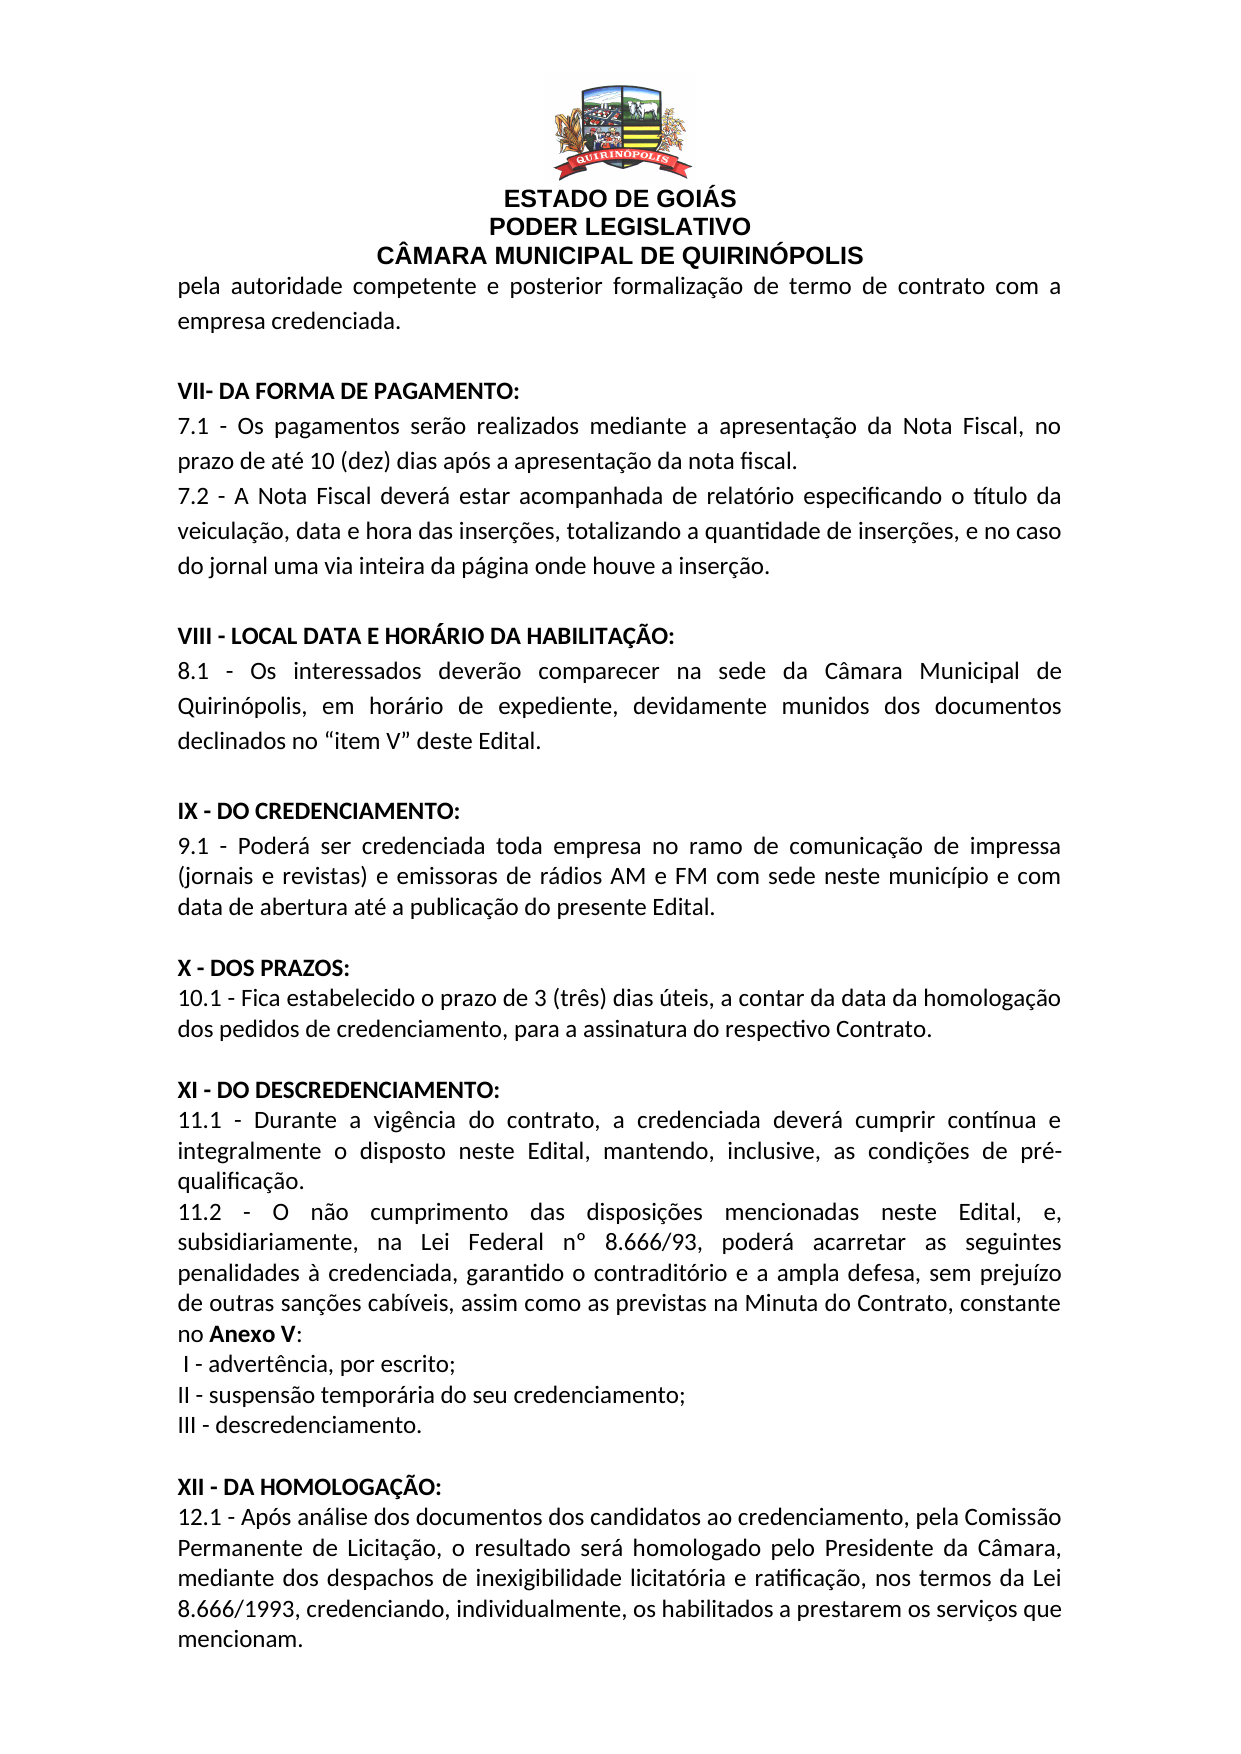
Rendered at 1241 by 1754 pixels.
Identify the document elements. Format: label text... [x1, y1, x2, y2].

text II - suspensão temporária do seu credenciamento; [177, 1379, 1063, 1410]
text X - DOS PRAZOS: [177, 952, 1063, 982]
picture [544, 73, 696, 184]
subtitle 8.1 - Os interessados deverão comparecer na sede da Câmara Municipal de Quirinópolis, em horário de expediente, devidamente munidos dos documentos declinados no “item V” deste Edital. [177, 655, 1063, 755]
text 7.2 - A Nota Fiscal deverá estar acompanhada de relatório especificando o título da veiculação, data e hora das inserções, totalizando a quantidade de inserções, e no caso do jornal uma via inteira da página onde houve a inserção. [177, 480, 1063, 580]
subtitle VII- DA FORMA DE PAGAMENTO: [177, 375, 1063, 405]
text 10.1 - Fica estabelecido o prazo de 3 (três) dias úteis, a contar da data da homologação dos pedidos de credenciamento, para a assinatura do respectivo Contrato. [177, 982, 1063, 1043]
subtitle IX - DO CREDENCIAMENTO: [177, 795, 1063, 825]
text 7.1 - Os pagamentos serão realizados mediante a apresentação da Nota Fiscal, no prazo de até 10 (dez) dias após a apresentação da nota fiscal. [177, 410, 1063, 475]
text 12.1 - Após análise dos documentos dos candidatos ao credenciamento, pela Comissão Permanente de Licitação, o resultado será homologado pelo Presidente da Câmara, mediante dos despachos de inexigibilidade licitatória e ratificação, nos termos da Lei 8.666/1993, credenciando, individualmente, os habilitados a prestarem os serviços que mencionam. [177, 1501, 1063, 1654]
text XII - DA HOMOLOGAÇÃO: [177, 1471, 1063, 1501]
text 9.1 - Poderá ser credenciada toda empresa no ramo de comunicação de impressa (jornais e revistas) e emissoras de rádios AM e FM com sede neste município e com data de abertura até a publicação do presente Edital. [177, 830, 1063, 921]
text III - descredenciamento. [177, 1410, 1063, 1440]
subtitle VIII - LOCAL DATA E HORÁRIO DA HABILITAÇÃO: [177, 620, 1063, 650]
text 11.2 - O não cumprimento das disposições mencionadas neste Edital, e, subsidiariamente, na Lei Federal nº 8.666/93, poderá acarretar as seguintes penalidades à credenciada, garantido o contraditório e a ampla defesa, sem prejuízo de outras sanções cabíveis, assim como as previstas na Minuta do Contrato, constante no Anexo V: [177, 1196, 1063, 1349]
text XI - DO DESCREDENCIAMENTO: [177, 1074, 1063, 1104]
text I - advertência, por escrito; [177, 1349, 1063, 1379]
text 11.1 - Durante a vigência do contrato, a credenciada deverá cumprir contínua e integralmente o disposto neste Edital, mantendo, inclusive, as condições de pré-qualificação. [177, 1104, 1063, 1196]
